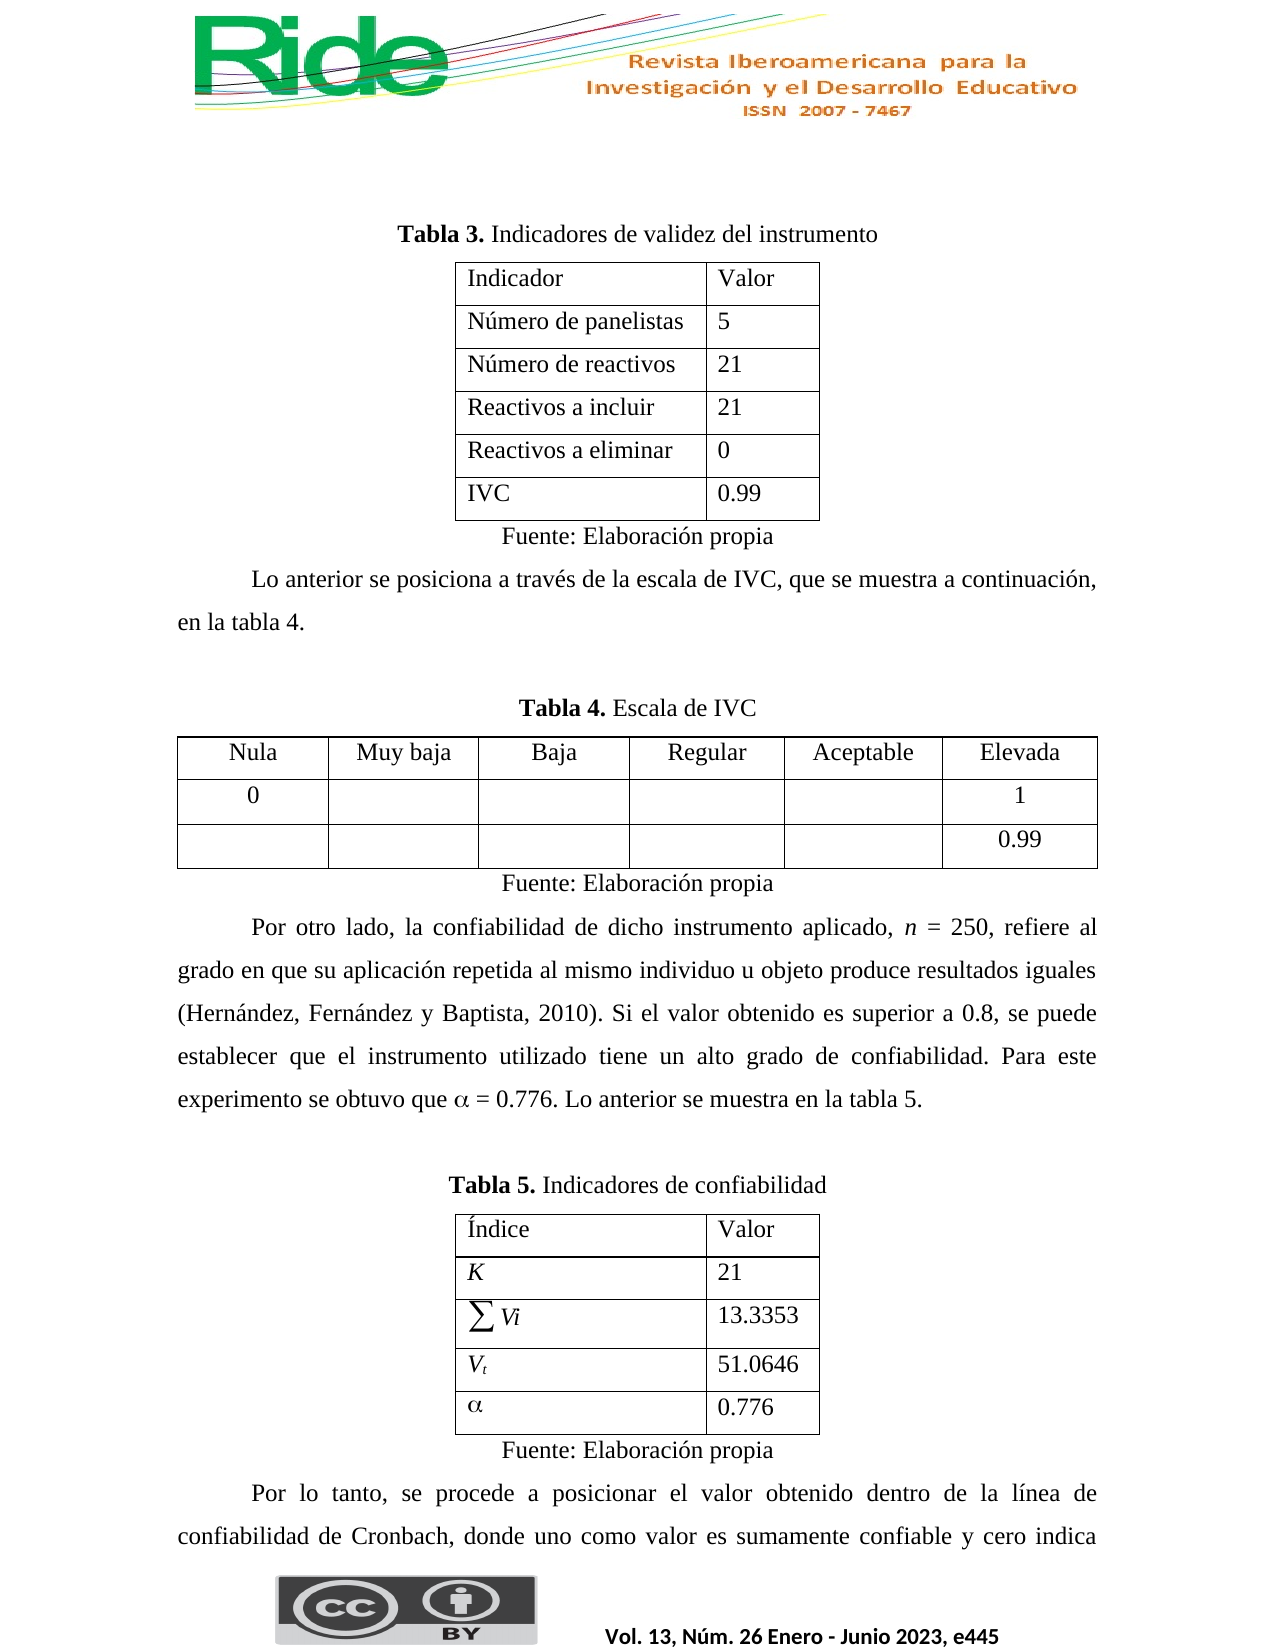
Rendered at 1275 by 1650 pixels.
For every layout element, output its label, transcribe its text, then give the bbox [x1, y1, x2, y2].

table_cell [329, 780, 478, 823]
table_cell 0.99 [707, 478, 819, 520]
table_cell 51.0646 [707, 1349, 819, 1391]
table_cell [329, 825, 478, 867]
table_cell Número de panelistas [456, 306, 706, 348]
table_header Nula [178, 738, 328, 779]
text Por otro lado, la confiabilidad de dicho instrumento aplicado, n = 250, refiere al grado en que su aplicación repetida al mismo individuo u objeto produce resultados iguales (Hernández, Fernández y Baptista, 2010). Si el valor obtenido es superior a 0.8, se puede establecer que el instrumento utilizado tiene un alto grado de confiabilidad. Para este experimento se obtuvo que = 0.776. Lo anterior se muestra en la tabla 5. [177, 912, 1098, 1113]
table_cell [456, 1300, 706, 1348]
text Tabla 4. Escala de IVC [177, 693, 1098, 722]
table_cell 21 [707, 1258, 819, 1299]
table_cell IVC [456, 478, 706, 520]
table_cell 1 [943, 780, 1097, 823]
text Fuente: Elaboración propia [177, 869, 1098, 897]
text Fuente: Elaboración propia [177, 1435, 1098, 1463]
table_cell 5 [707, 306, 819, 348]
table_cell [785, 825, 942, 867]
picture [194, 14, 1081, 119]
table_header Indicador [456, 263, 706, 305]
table_cell K [456, 1258, 706, 1299]
table_header Regular [630, 738, 784, 779]
table_cell [178, 825, 328, 867]
picture [275, 1575, 538, 1645]
table_cell 0.776 [707, 1392, 819, 1434]
table_cell 13.3353 [707, 1300, 819, 1348]
table_cell 21 [707, 349, 819, 391]
table_cell [630, 780, 784, 823]
text Tabla 3. Indicadores de validez del instrumento [177, 219, 1098, 248]
table_header Valor [707, 1215, 819, 1256]
table_cell 0.99 [943, 825, 1097, 867]
table_cell 21 [707, 392, 819, 434]
table_cell 0 [178, 780, 328, 823]
table_header Índice [456, 1215, 706, 1256]
table_header Elevada [943, 738, 1097, 779]
table_cell 0 [707, 435, 819, 477]
text Fuente: Elaboración propia [177, 521, 1098, 549]
table_cell [785, 780, 942, 823]
table_cell Reactivos a incluir [456, 392, 706, 434]
table_cell Reactivos a eliminar [456, 435, 706, 477]
table_header Muy baja [329, 738, 478, 779]
table_cell [630, 825, 784, 867]
table_cell Vt [456, 1349, 706, 1391]
table_cell Número de reactivos [456, 349, 706, 391]
table_cell [479, 825, 629, 867]
table_cell [456, 1392, 706, 1434]
table_header Valor [707, 263, 819, 305]
text Lo anterior se posiciona a través de la escala de IVC, que se muestra a continuación, en la tabla 4. [177, 564, 1098, 636]
table_header Baja [479, 738, 629, 779]
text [177, 1478, 1098, 1550]
table_cell [479, 780, 629, 823]
text Tabla 5. Indicadores de confiabilidad [177, 1170, 1098, 1199]
table_header Aceptable [785, 738, 942, 779]
